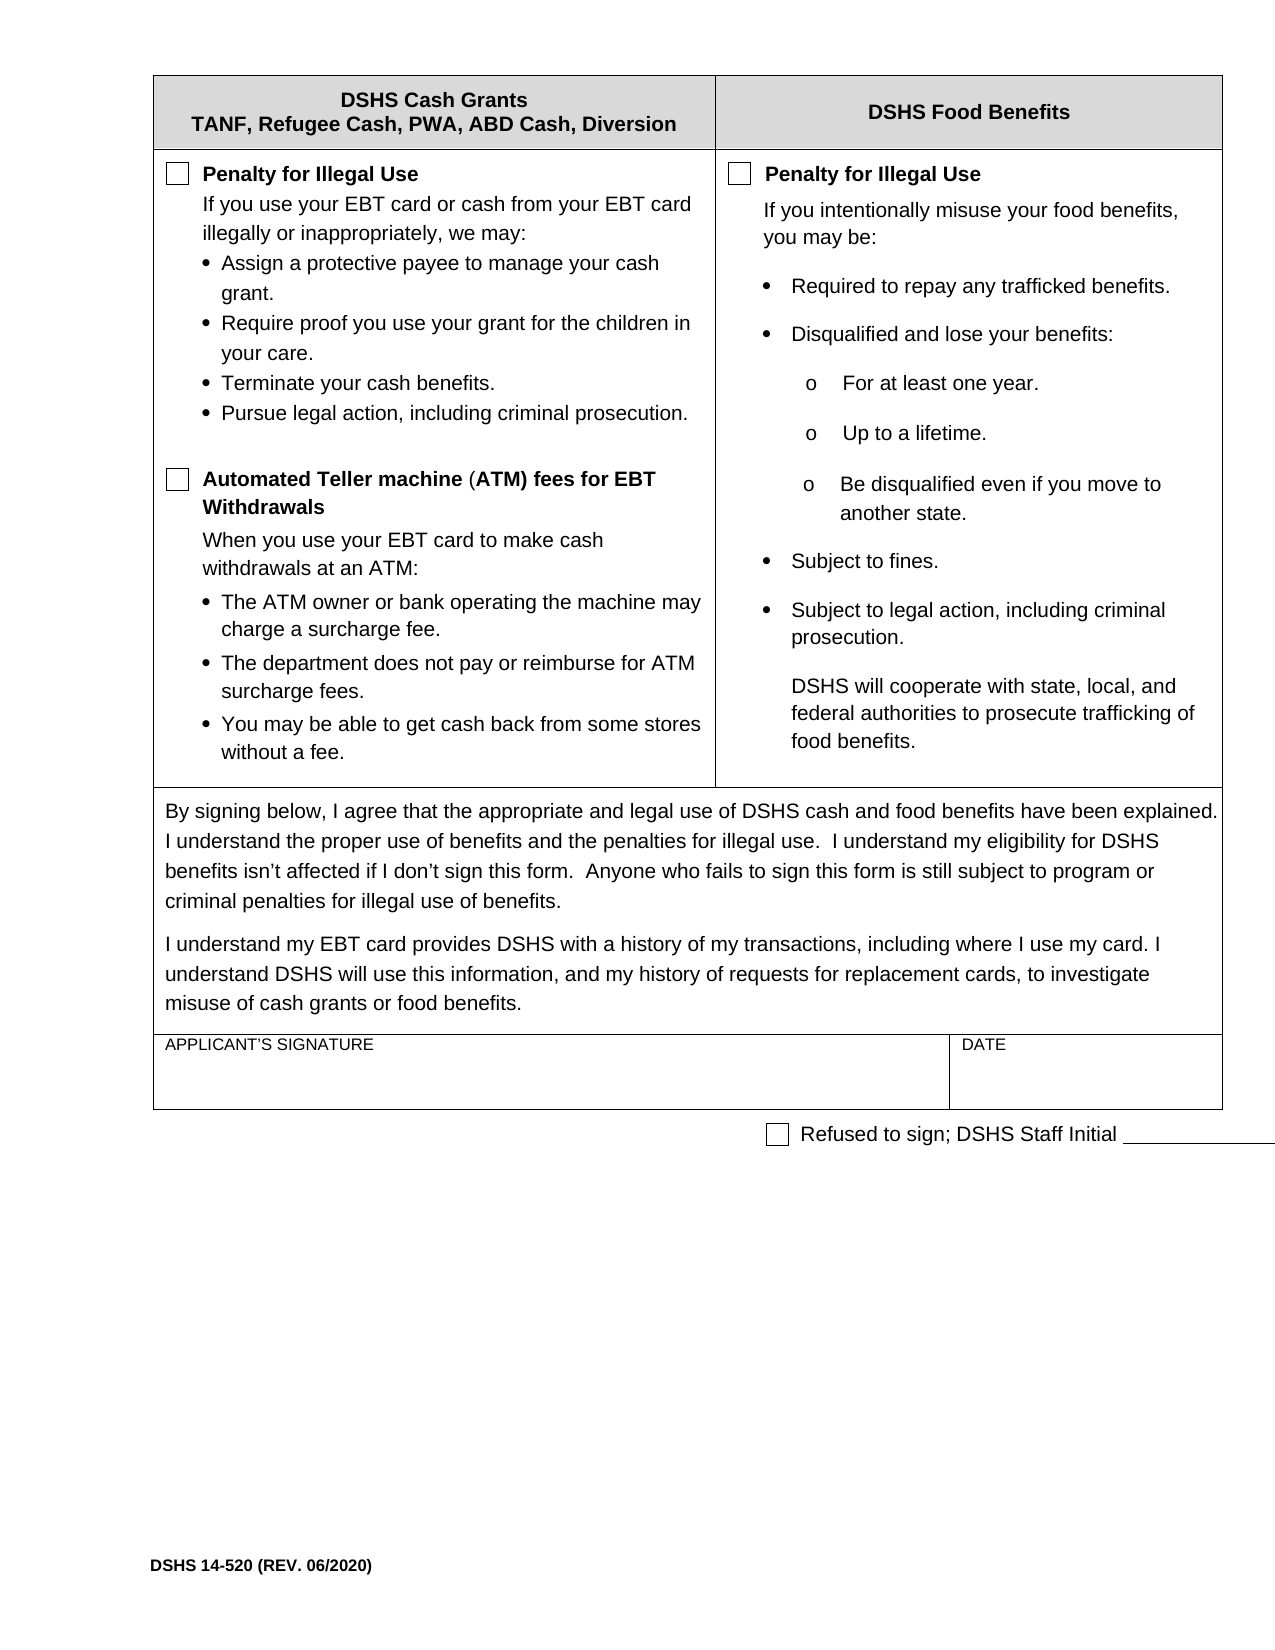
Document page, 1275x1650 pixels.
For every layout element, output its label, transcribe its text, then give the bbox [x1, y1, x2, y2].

table_header DSHS Food Benefits [716, 76, 1222, 148]
table_cell Refused to sign; DSHS Staff Initial [153, 1110, 1223, 1159]
table_cell By signing below, I agree that the appropriate and legal use of DSHS cash and food benefits have been explained. I understand the proper use of benefits and the penalties for illegal use. I understand my eligibility for DSHS benefits isn’t affected if I don’t sign this form. Anyone who fails to sign this form is still subject to program or criminal penalties for illegal use of benefits. I understand my EBT card provides DSHS with a history of my transactions, including where I use my card. I understand DSHS will use this information, and my history of requests for replacement cards, to investigate misuse of cash grants or food benefits. [154, 788, 1222, 1034]
table_cell Penalty for Illegal Use If you use your EBT card or cash from your EBT card illegally or inappropriately, we may: Assign a protective payee to manage your cash grant. Require proof you use your grant for the children in your care. Terminate your cash benefits. Pursue legal action, including criminal prosecution. Automated Teller machine (ATM) fees for EBT Withdrawals When you use your EBT card to make cash withdrawals at an ATM: The ATM owner or bank operating the machine may charge a surcharge fee. The department does not pay or reimburse for ATM surcharge fees. You may be able to get cash back from some stores without a fee. [154, 150, 715, 786]
table_cell Penalty for Illegal Use If you intentionally misuse your food benefits, you may be: Required to repay any trafficked benefits. Disqualified and lose your benefits: For at least one year. Up to a lifetime. Be disqualified even if you move to another state. Subject to fines. Subject to legal action, including criminal prosecution. DSHS will cooperate with state, local, and federal authorities to prosecute trafficking of food benefits. [716, 150, 1222, 786]
table_header DSHS Cash Grants TANF, Refugee Cash, PWA, ABD Cash, Diversion [154, 76, 715, 148]
table_cell APPLICANT’S SIGNATURE [154, 1035, 949, 1109]
table_cell DATE [950, 1035, 1222, 1109]
